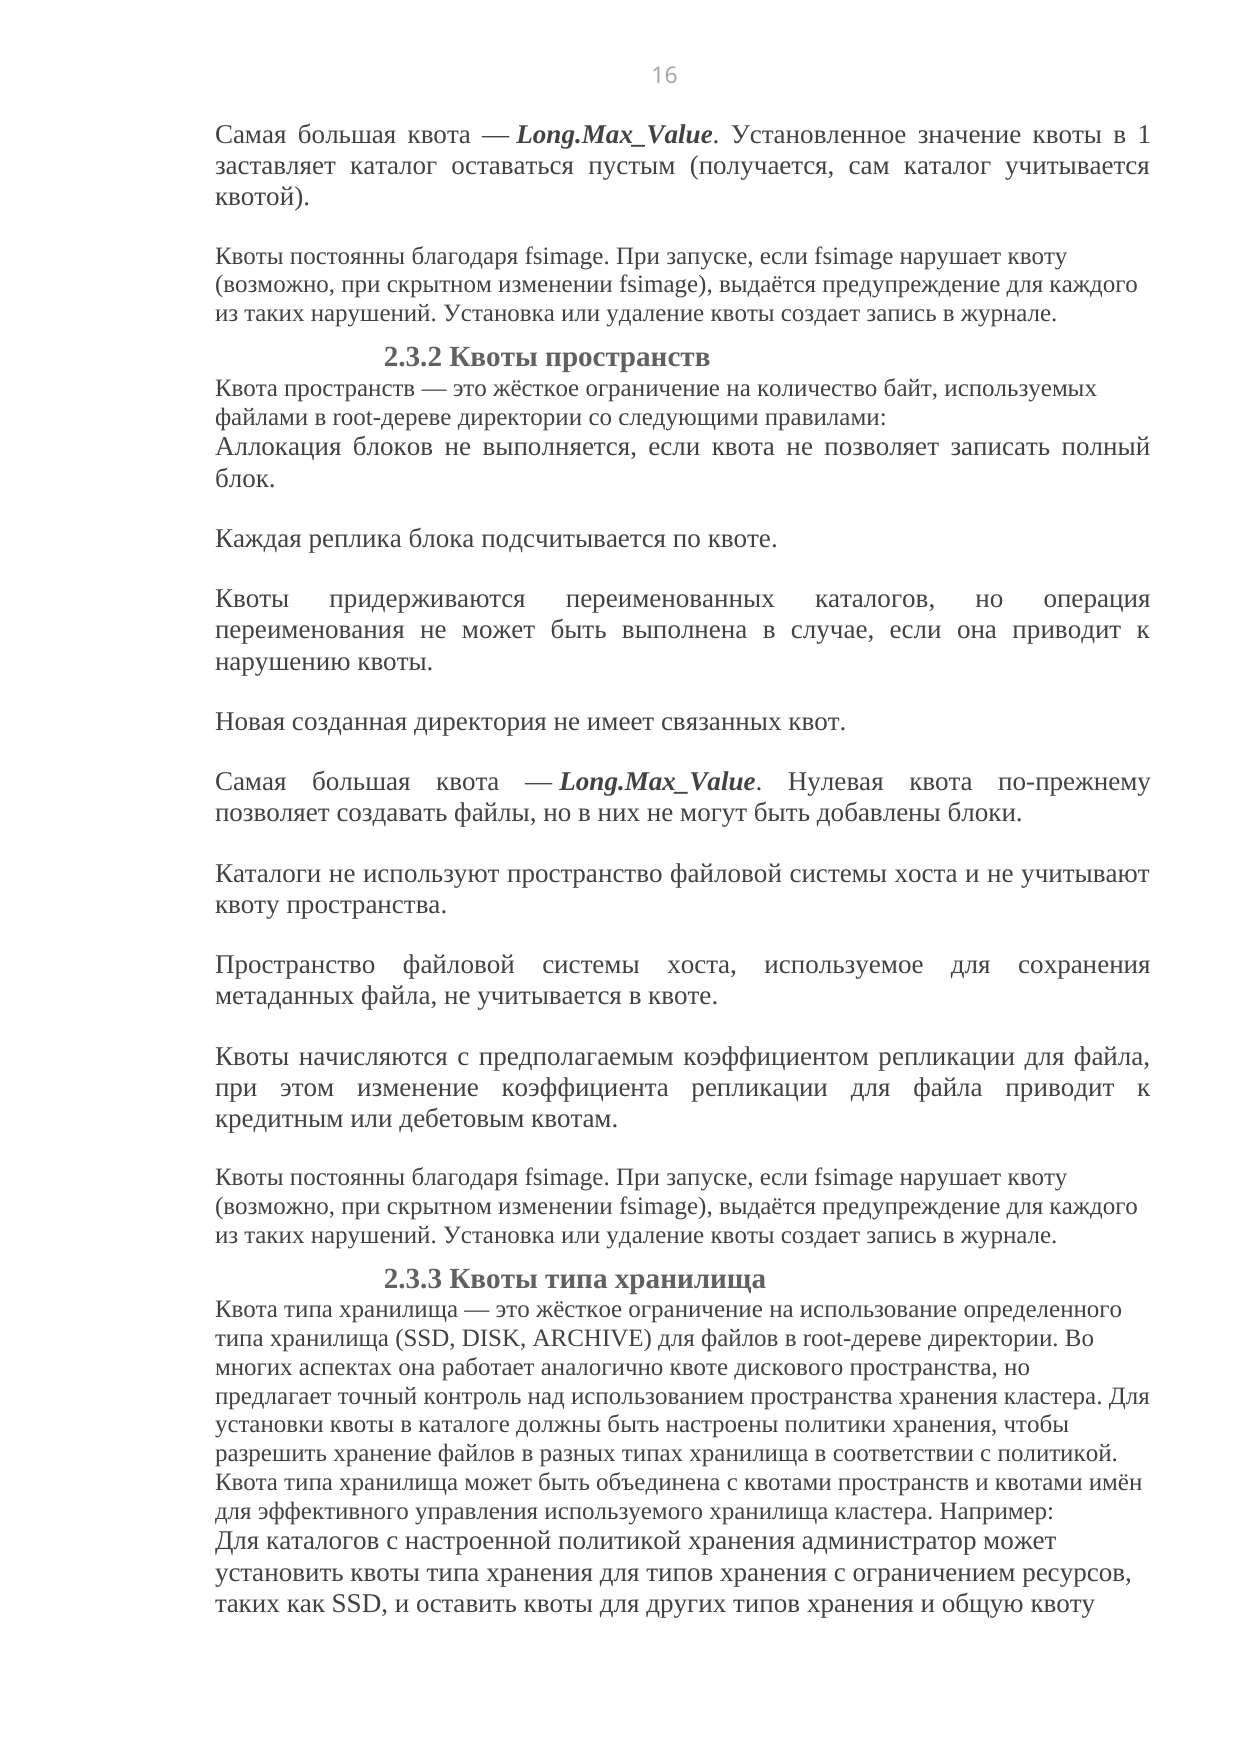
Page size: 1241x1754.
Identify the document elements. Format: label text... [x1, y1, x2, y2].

text Квоты постоянны благодаря fsimage. При запуске, если fsimage нарушает квоту (возможно, при скрытном изменении fsimage), выдаётся предупреждение для каждого из таких нарушений. Установка или удаление квоты создает запись в журнале. [215, 241, 1152, 327]
text Каталоги не используют пространство файловой системы хоста и не учитывают квоту пространства. [215, 857, 1152, 919]
text Новая созданная директория не имеет связанных квот. [215, 705, 1152, 736]
text Аллокация блоков не выполняется, если квота не позволяет записать полный блок. [215, 431, 1152, 493]
subtitle 2.3.3 Квоты типа хранилища [383, 1261, 1152, 1294]
text Самая большая квота — Long.Max_Value. Нулевая квота по-прежнему позволяет создавать файлы, но в них не могут быть добавлены блоки. [215, 765, 1152, 827]
text Квоты придерживаются переименованных каталогов, но операция переименования не может быть выполнена в случае, если она приводит к нарушению квоты. [215, 582, 1152, 676]
text Квоты начисляются с предполагаемым коэффициентом репликации для файла, при этом изменение коэффициента репликации для файла приводит к кредитным или дебетовым квотам. [215, 1039, 1152, 1133]
text Квоты постоянны благодаря fsimage. При запуске, если fsimage нарушает квоту (возможно, при скрытном изменении fsimage), выдаётся предупреждение для каждого из таких нарушений. Установка или удаление квоты создает запись в журнале. [215, 1162, 1152, 1248]
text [215, 1524, 1152, 1618]
text Квота пространств — это жёсткое ограничение на количество байт, используемых файлами в root-дереве директории со следующими правилами: [215, 373, 1152, 431]
text Самая большая квота — Long.Max_Value. Установленное значение квоты в 1 заставляет каталог оставаться пустым (получается, сам каталог учитывается квотой). [215, 118, 1152, 212]
text Каждая реплика блока подсчитывается по квоте. [215, 522, 1152, 553]
text Квота типа хранилища — это жёсткое ограничение на использование определенного типа хранилища (SSD, DISK, ARCHIVE) для файлов в root-дереве директории. Во многих аспектах она работает аналогично квоте дискового пространства, но предлагает точный контроль над использованием пространства хранения кластера. Для установки квоты в каталоге должны быть настроены политики хранения, чтобы разрешить хранение файлов в разных типах хранилища в соответствии с политикой. [215, 1294, 1152, 1467]
subtitle 2.3.2 Квоты пространств [383, 339, 1152, 373]
text Пространство файловой системы хоста, используемое для сохранения метаданных файла, не учитывается в квоте. [215, 948, 1152, 1010]
text Квота типа хранилища может быть объединена с квотами пространств и квотами имён для эффективного управления используемого хранилища кластера. Например: [215, 1467, 1152, 1524]
